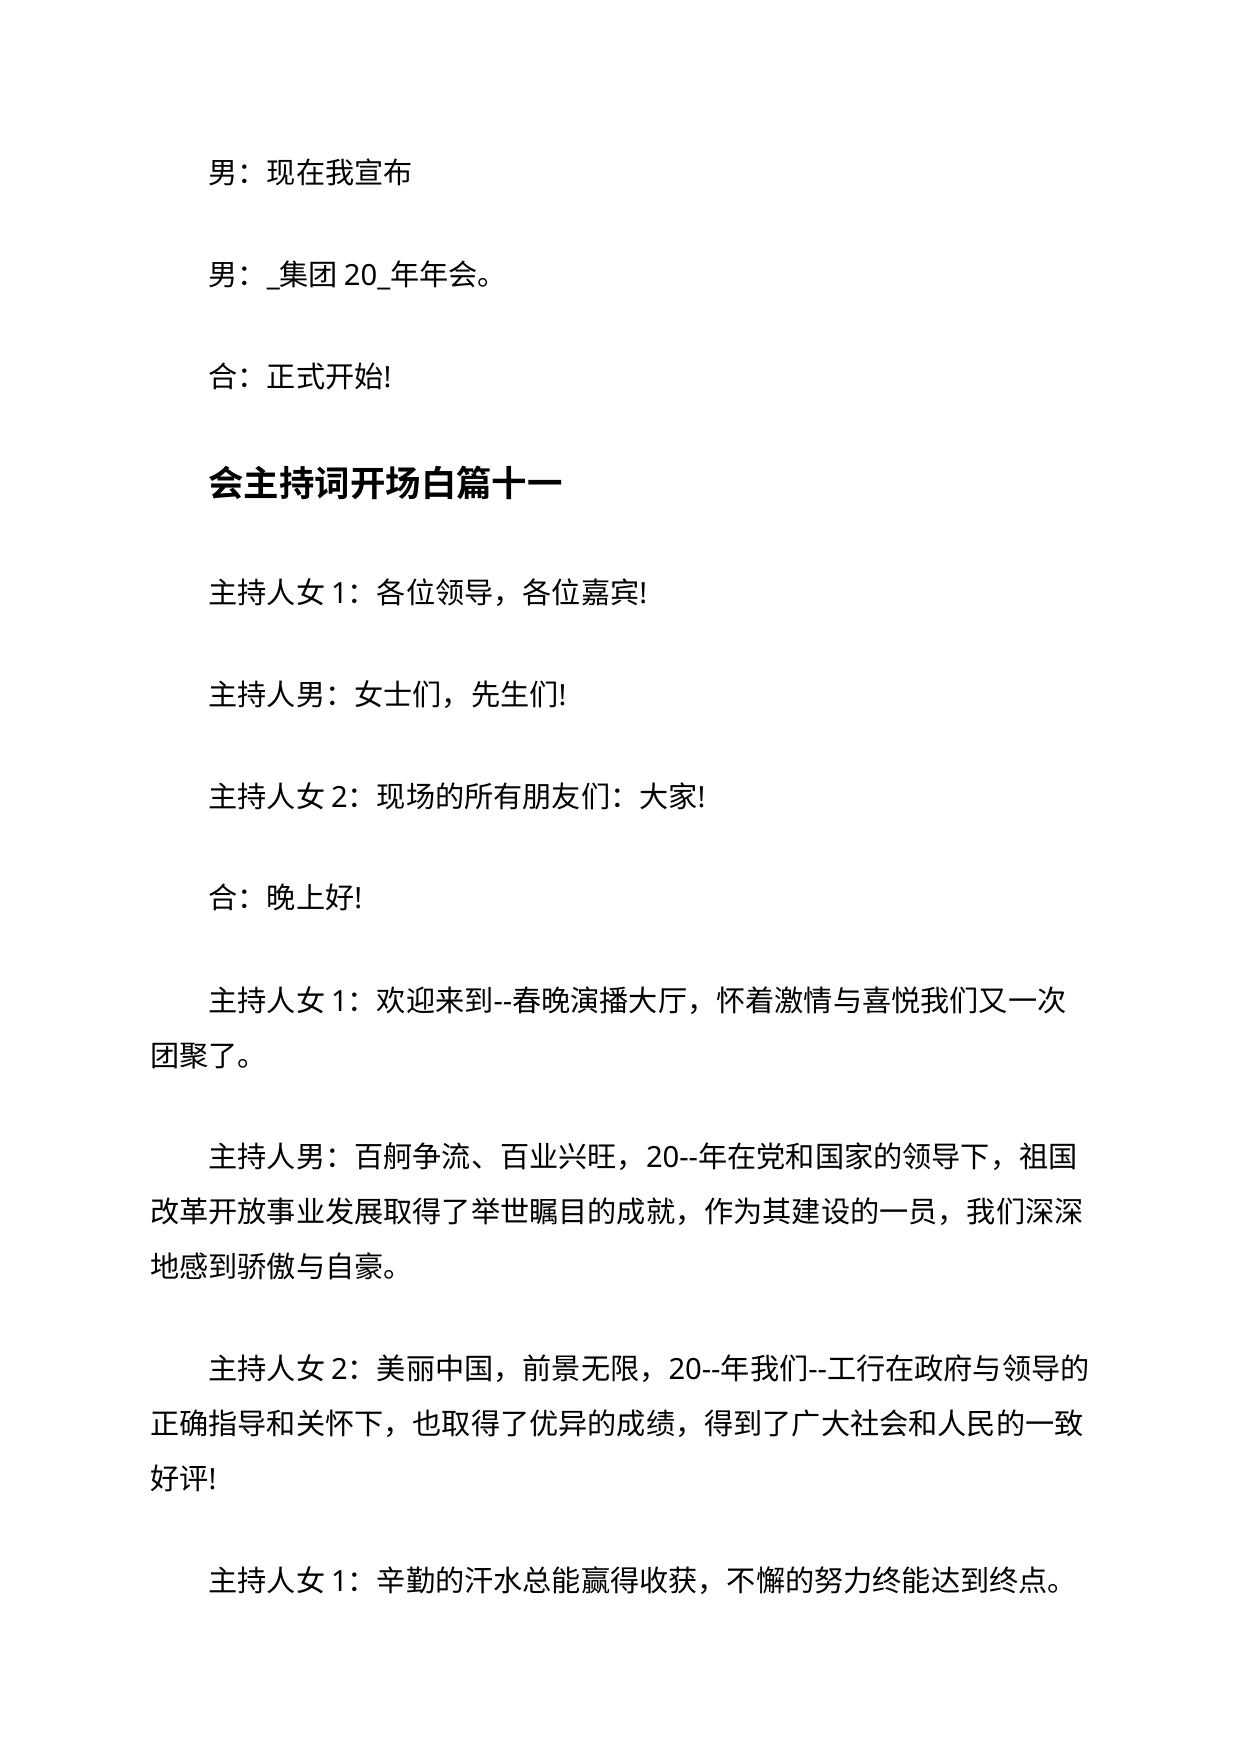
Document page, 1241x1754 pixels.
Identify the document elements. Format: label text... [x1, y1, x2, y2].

text 合：晚上好! [150, 875, 1090, 917]
text 主持人女2：现场的所有朋友们：大家! [150, 773, 1090, 816]
text 主持人女1：各位领导，各位嘉宾! [150, 569, 1090, 612]
text 男：_集团20_年年会。 [150, 252, 1090, 294]
text 主持人男：女士们，先生们! [150, 671, 1090, 713]
text 主持人女2：美丽中国，前景无限，20--年我们--工行在政府与领导的正确指导和关怀下，也取得了优异的成绩，得到了广大社会和人民的一致好评! [150, 1346, 1090, 1498]
text 会主持词开场白篇十一 [150, 456, 1090, 507]
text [150, 1557, 1090, 1600]
text 男：现在我宣布 [150, 150, 1090, 192]
text 主持人女1：欢迎来到--春晚演播大厅，怀着激情与喜悦我们又一次团聚了。 [150, 977, 1090, 1074]
text 主持人男：百舸争流、百业兴旺，20--年在党和国家的领导下，祖国改革开放事业发展取得了举世瞩目的成就，作为其建设的一员，我们深深地感到骄傲与自豪。 [150, 1134, 1090, 1286]
text 合：正式开始! [150, 354, 1090, 396]
